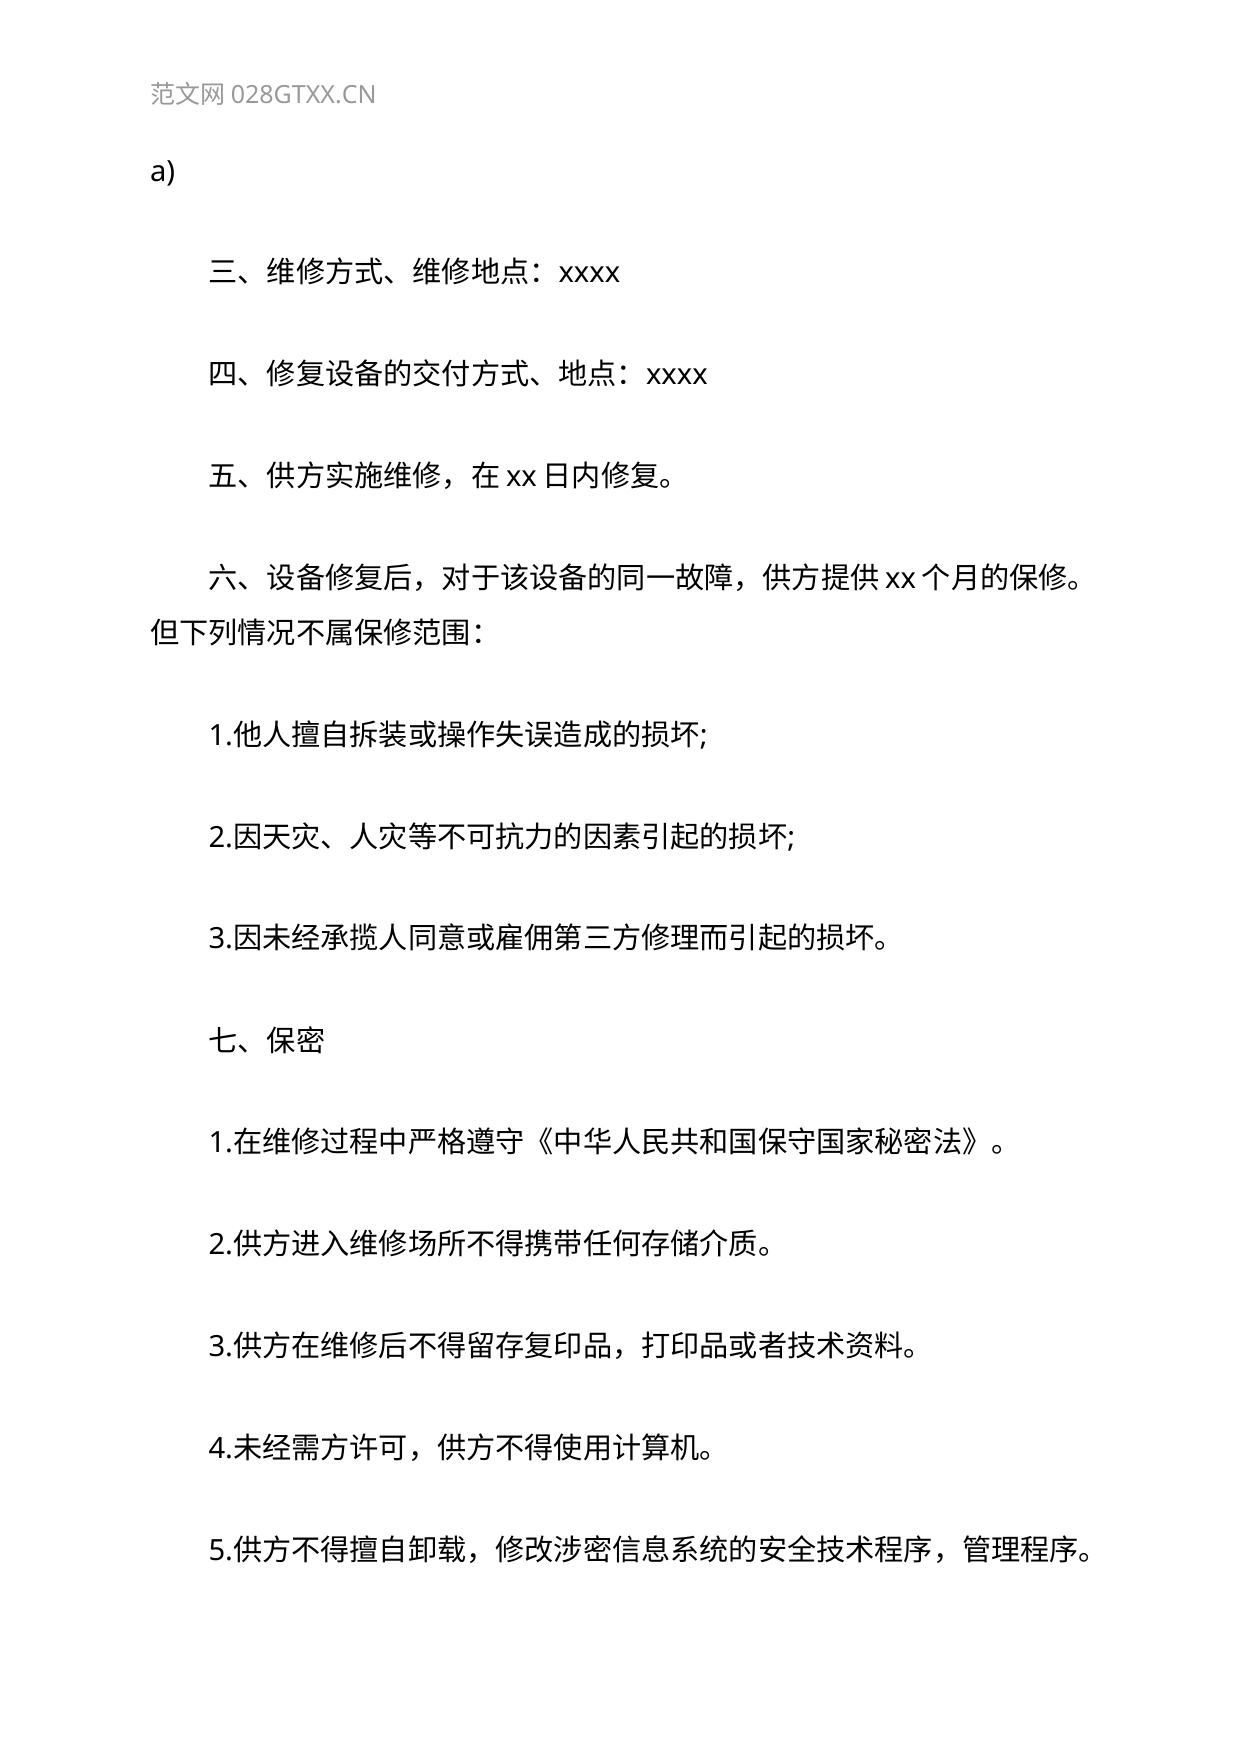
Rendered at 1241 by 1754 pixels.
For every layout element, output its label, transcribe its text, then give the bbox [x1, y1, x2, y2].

text 4.未经需方许可，供方不得使用计算机。 [150, 1425, 1090, 1467]
text 3.供方在维修后不得留存复印品，打印品或者技术资料。 [150, 1323, 1090, 1365]
text 5.供方不得擅自卸载，修改涉密信息系统的安全技术程序，管理程序。 [150, 1527, 1090, 1569]
text 2.因天灾、人灾等不可抗力的因素引起的损坏; [150, 813, 1090, 856]
text 1.他人擅自拆装或操作失误造成的损坏; [150, 711, 1090, 753]
text 三、维修方式、维修地点：xxxx [150, 248, 1090, 291]
text 五、供方实施维修，在xx日内修复。 [150, 452, 1090, 495]
text 2.供方进入维修场所不得携带任何存储介质。 [150, 1221, 1090, 1263]
text 六、设备修复后，对于该设备的同一故障，供方提供xx个月的保修。但下列情况不属保修范围： [150, 554, 1090, 652]
text 1.在维修过程中严格遵守《中华人民共和国保守国家秘密法》。 [150, 1119, 1090, 1161]
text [150, 150, 1090, 190]
text 3.因未经承揽人同意或雇佣第三方修理而引起的损坏。 [150, 915, 1090, 957]
text 四、修复设备的交付方式、地点：xxxx [150, 350, 1090, 393]
text 七、保密 [150, 1017, 1090, 1059]
